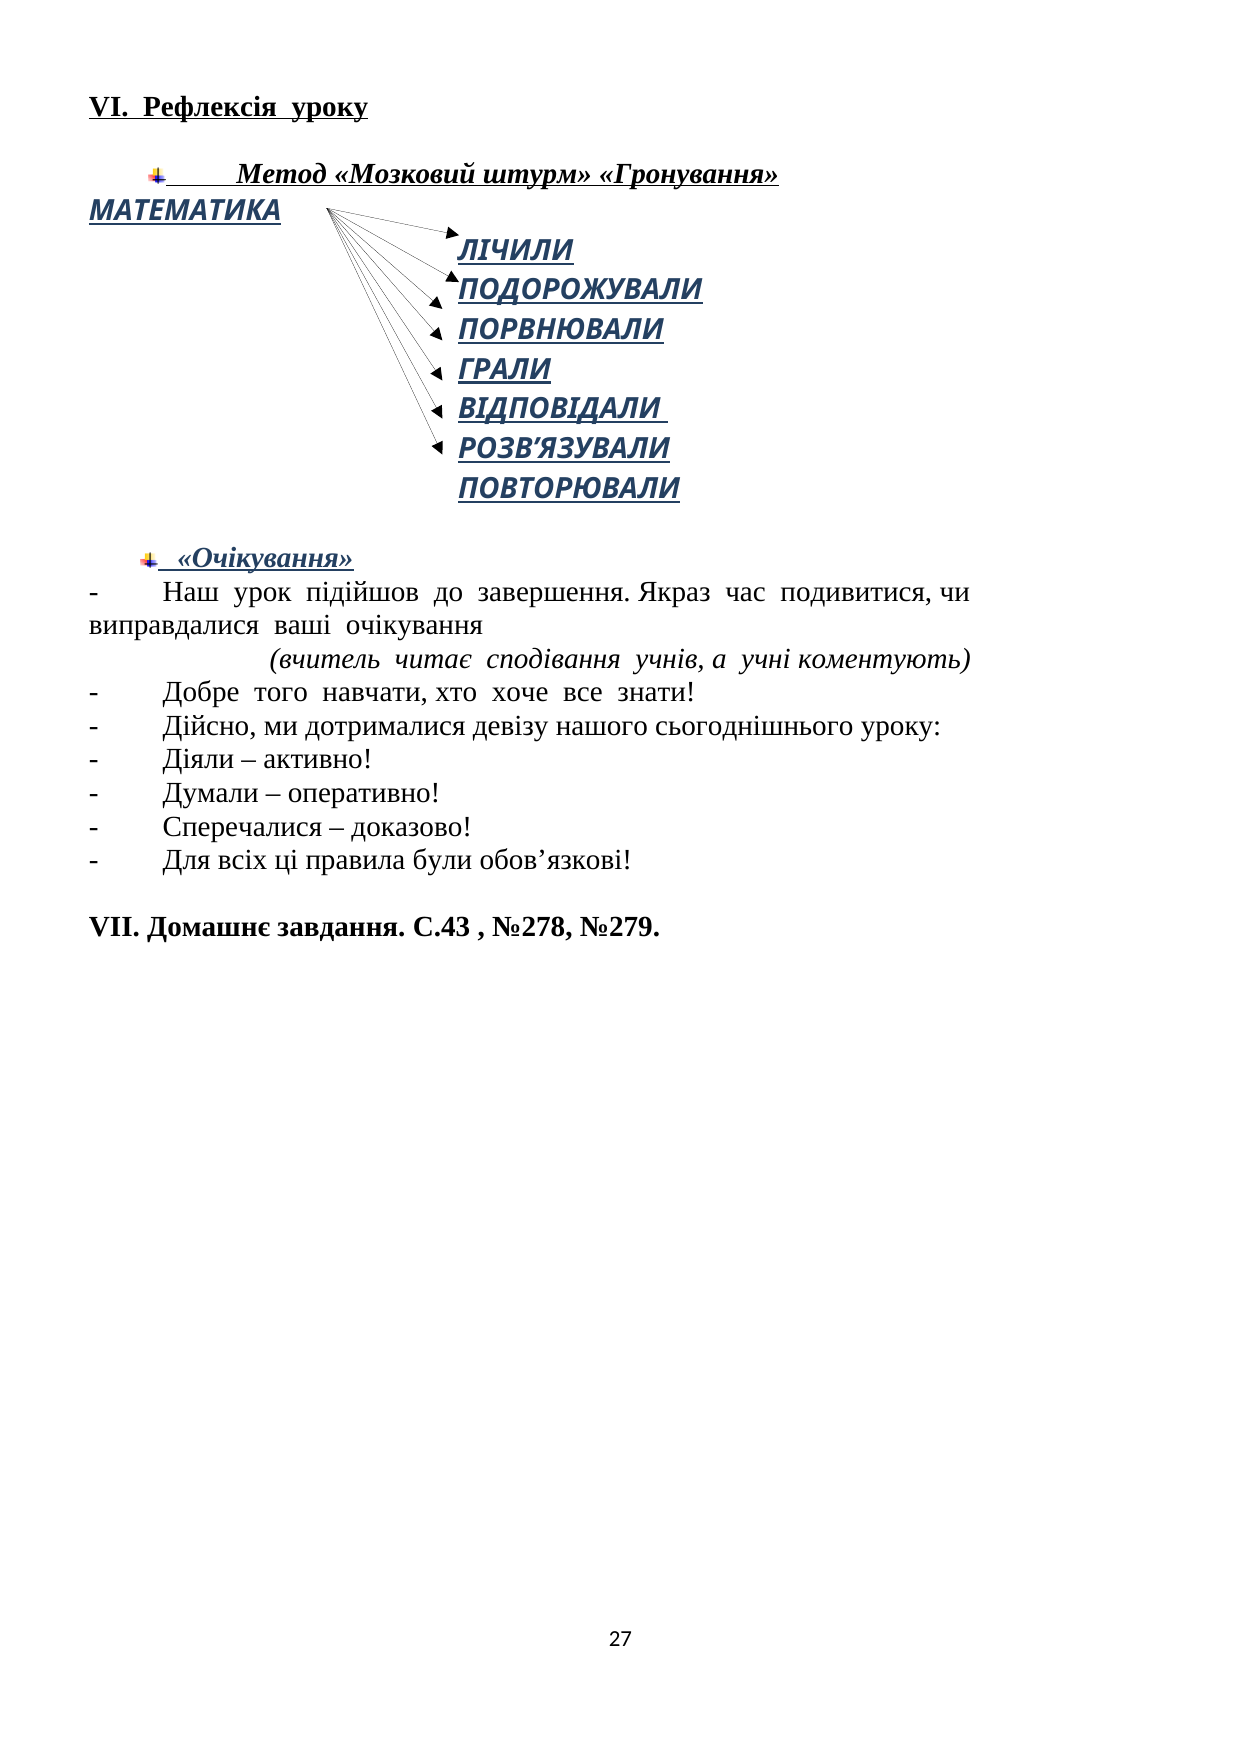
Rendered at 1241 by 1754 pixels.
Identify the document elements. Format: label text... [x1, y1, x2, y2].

list Думали – оперативно! [89, 775, 1152, 809]
list ЛІЧИЛИ [89, 229, 1152, 269]
picture [148, 166, 166, 184]
picture [140, 551, 158, 568]
list Метод «Мозковий штурм» «Гронування» [148, 156, 1152, 189]
list Наш урок підійшов до завершення. Якраз час подивитися, чи виправдалися ваші очікування [89, 574, 1152, 641]
list ВІДПОВІДАЛИ [89, 388, 1152, 427]
list «Очікування» [139, 540, 1152, 574]
list ГРАЛИ [89, 348, 1152, 388]
list ПОРВНЮВАЛИ [89, 308, 1152, 348]
list Діяли – активно! [89, 742, 1152, 775]
list Дійсно, ми дотрималися девізу нашого сьогоднішнього уроку: [89, 708, 1152, 742]
text VIІ. Домашнє завдання. С.43 , №278, №279. [89, 909, 1152, 943]
list (вчитель читає сподівання учнів, а учні коментують) [89, 641, 1152, 674]
list РОЗВ’ЯЗУВАЛИ [89, 427, 1152, 467]
list МАТЕМАТИКА [89, 189, 1152, 229]
list ПОДОРОЖУВАЛИ [89, 269, 1152, 308]
text VІ. Рефлексія уроку [89, 89, 1152, 122]
list Добре того навчати, хто хоче все знати! [89, 674, 1152, 708]
list Сперечалися – доказово! [89, 809, 1152, 842]
list ПОВТОРЮВАЛИ [89, 467, 1152, 507]
list Для всіх ці правила були обов’язкові! [89, 842, 1152, 876]
